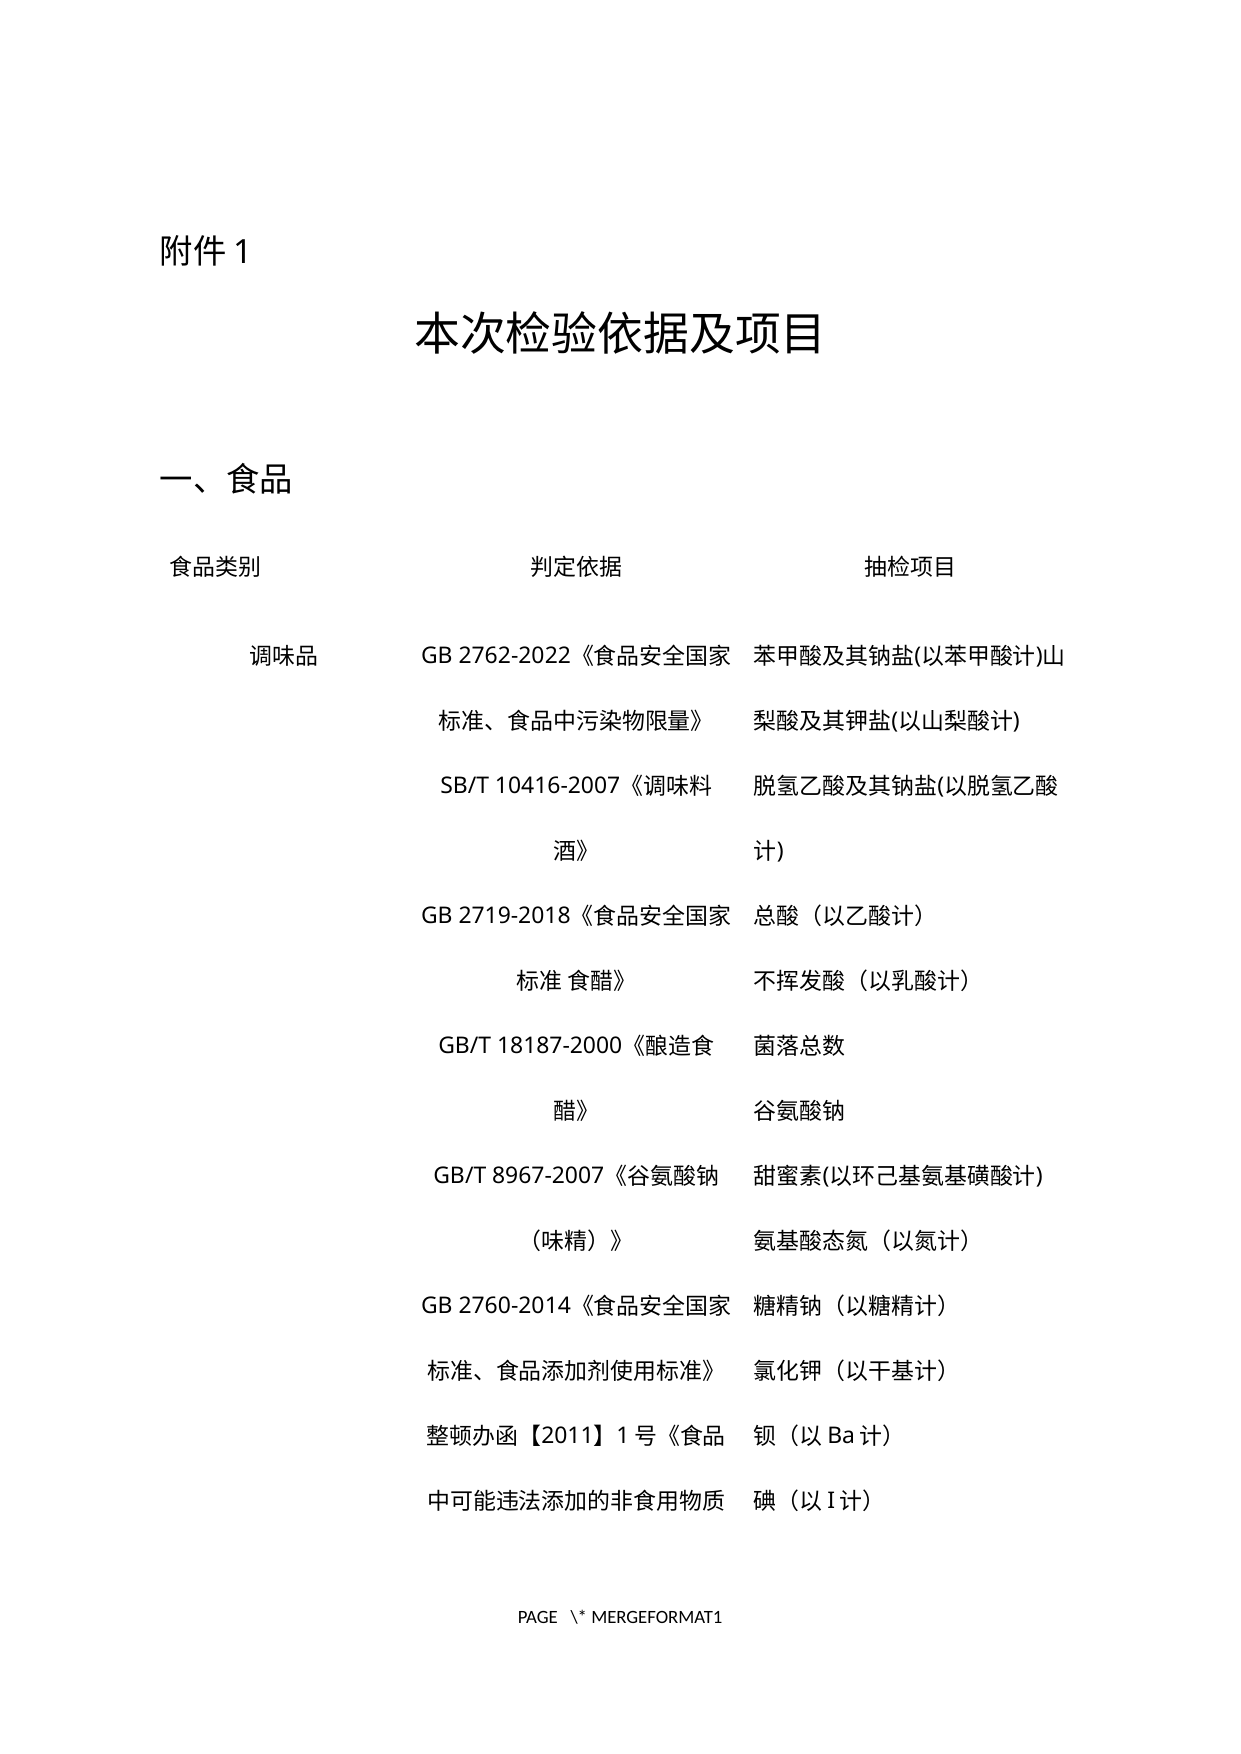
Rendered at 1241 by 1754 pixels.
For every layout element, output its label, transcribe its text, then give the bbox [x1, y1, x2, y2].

table_cell 调味品 [158, 622, 409, 1532]
table_header 抽检项目 [743, 509, 1078, 622]
text 一、食品 [159, 444, 1081, 509]
text 附件1 [159, 217, 1081, 282]
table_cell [743, 622, 1078, 1532]
table_header 食品类别 [158, 509, 409, 622]
text 本次检验依据及项目 [159, 282, 1081, 379]
table_header 判定依据 [410, 509, 742, 622]
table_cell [410, 622, 742, 1532]
